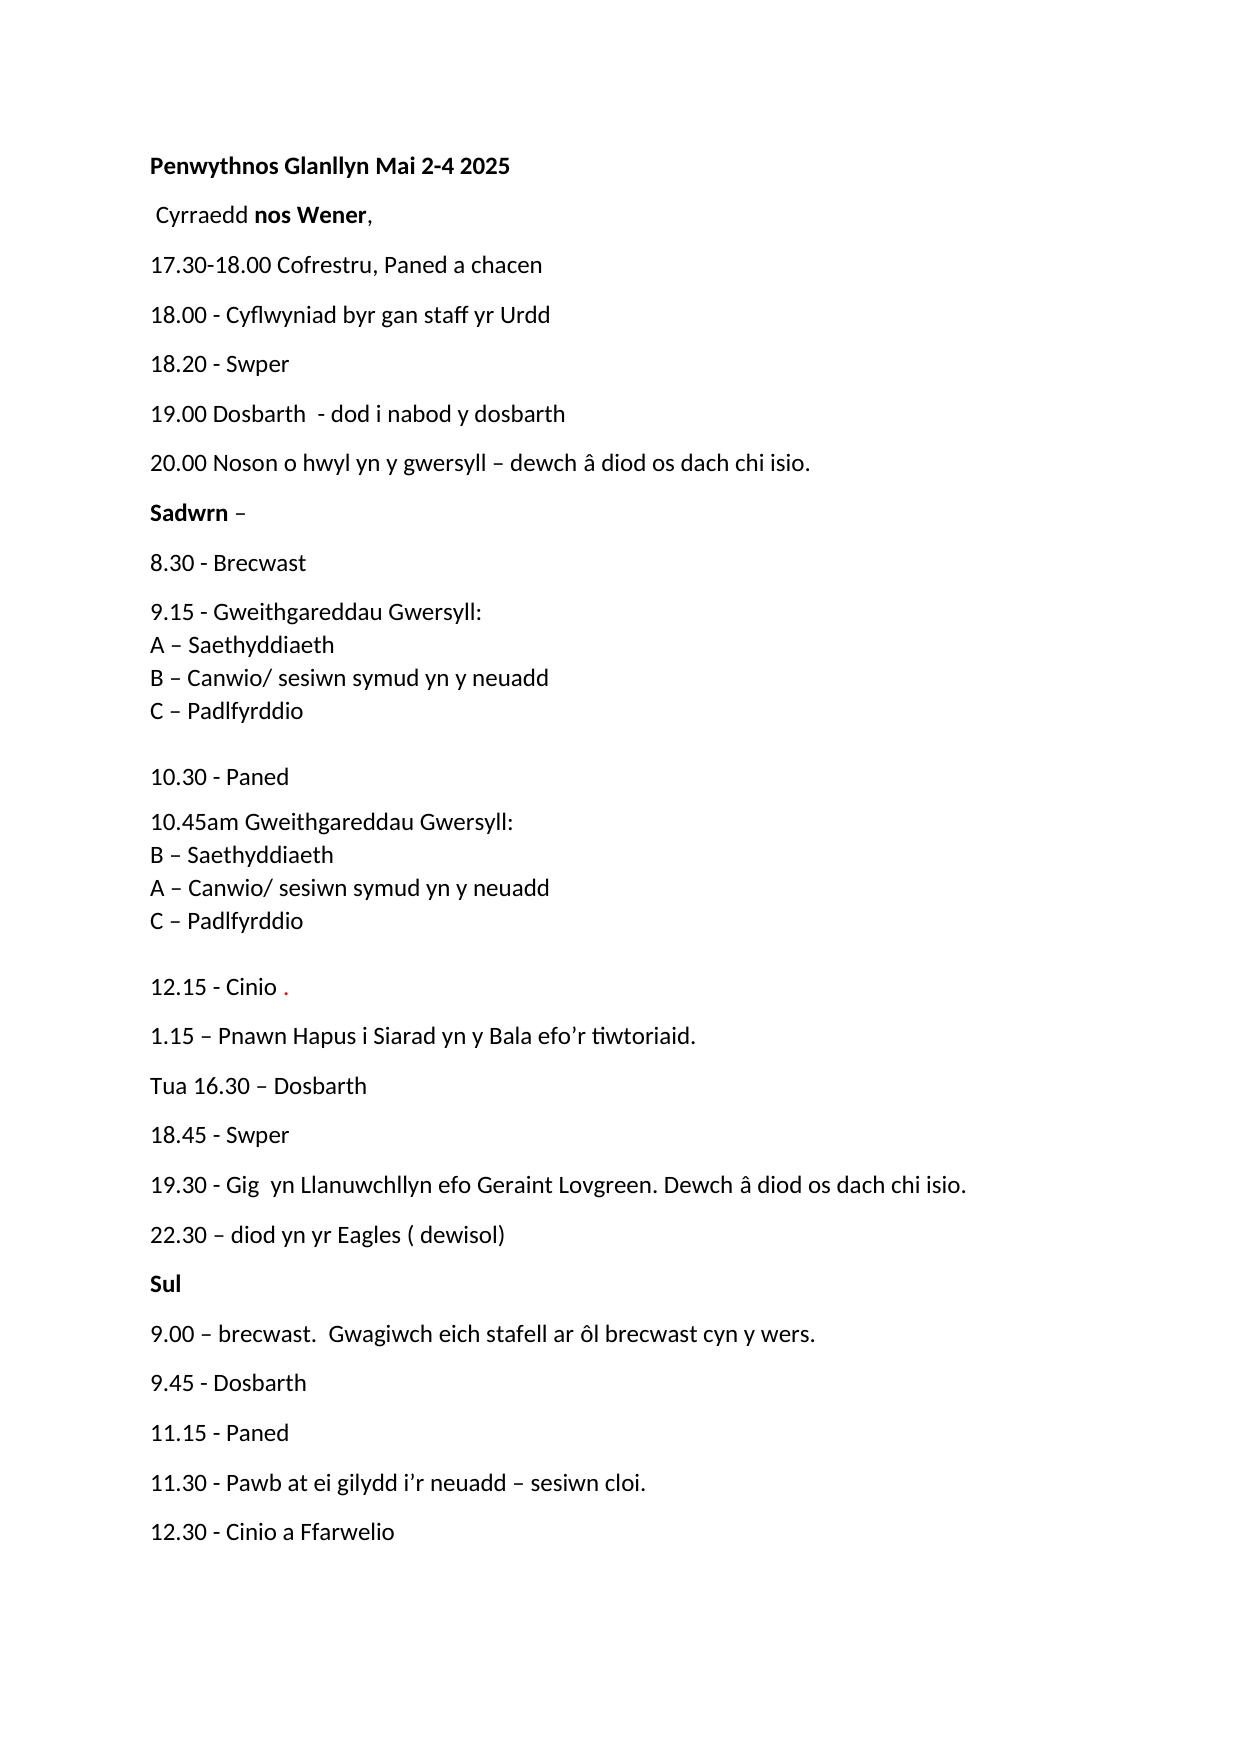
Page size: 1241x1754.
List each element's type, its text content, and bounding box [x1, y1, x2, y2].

text 9.15 - Gweithgareddau Gwersyll: [150, 596, 1090, 627]
text C – Padlfyrddio [150, 905, 1090, 936]
text 20.00 Noson o hwyl yn y gwersyll – dewch â diod os dach chi isio. [150, 447, 1090, 478]
text 8.30 - Brecwast [150, 547, 1090, 577]
text A – Canwio/ sesiwn symud yn y neuadd [150, 872, 1090, 903]
text 12.15 - Cinio . [150, 971, 1090, 1001]
text 17.30-18.00 Cofrestru, Paned a chacen [150, 249, 1090, 280]
text Tua 16.30 – Dosbarth [150, 1070, 1090, 1101]
text 10.30 - Paned [150, 761, 1090, 791]
text 22.30 – diod yn yr Eagles ( dewisol) [150, 1219, 1090, 1249]
text Sadwrn – [150, 497, 1090, 528]
text A – Saethyddiaeth [150, 629, 1090, 660]
text 19.30 - Gig yn Llanuwchllyn efo Geraint Lovgreen. Dewch â diod os dach chi isio. [150, 1169, 1090, 1200]
text 18.20 - Swper [150, 348, 1090, 379]
text 18.00 - Cyflwyniad byr gan staff yr Urdd [150, 299, 1090, 329]
text 12.30 - Cinio a Ffarwelio [150, 1516, 1090, 1547]
text B – Canwio/ sesiwn symud yn y neuadd [150, 662, 1090, 693]
text Sul [150, 1268, 1090, 1299]
text C – Padlfyrddio [150, 695, 1090, 726]
text B – Saethyddiaeth [150, 839, 1090, 870]
text Penwythnos Glanllyn Mai 2-4 2025 [150, 150, 1090, 181]
text 18.45 - Swper [150, 1119, 1090, 1150]
text 9.00 – brecwast. Gwagiwch eich stafell ar ôl brecwast cyn y wers. [150, 1318, 1090, 1348]
text 11.30 - Pawb at ei gilydd i’r neuadd – sesiwn cloi. [150, 1467, 1090, 1497]
text 10.45am Gweithgareddau Gwersyll: [150, 806, 1090, 837]
text 1.15 – Pnawn Hapus i Siarad yn y Bala efo’r tiwtoriaid. [150, 1020, 1090, 1051]
text Cyrraedd nos Wener, [150, 199, 1090, 230]
text 9.45 - Dosbarth [150, 1367, 1090, 1398]
text 19.00 Dosbarth - dod i nabod y dosbarth [150, 398, 1090, 428]
text 11.15 - Paned [150, 1417, 1090, 1448]
